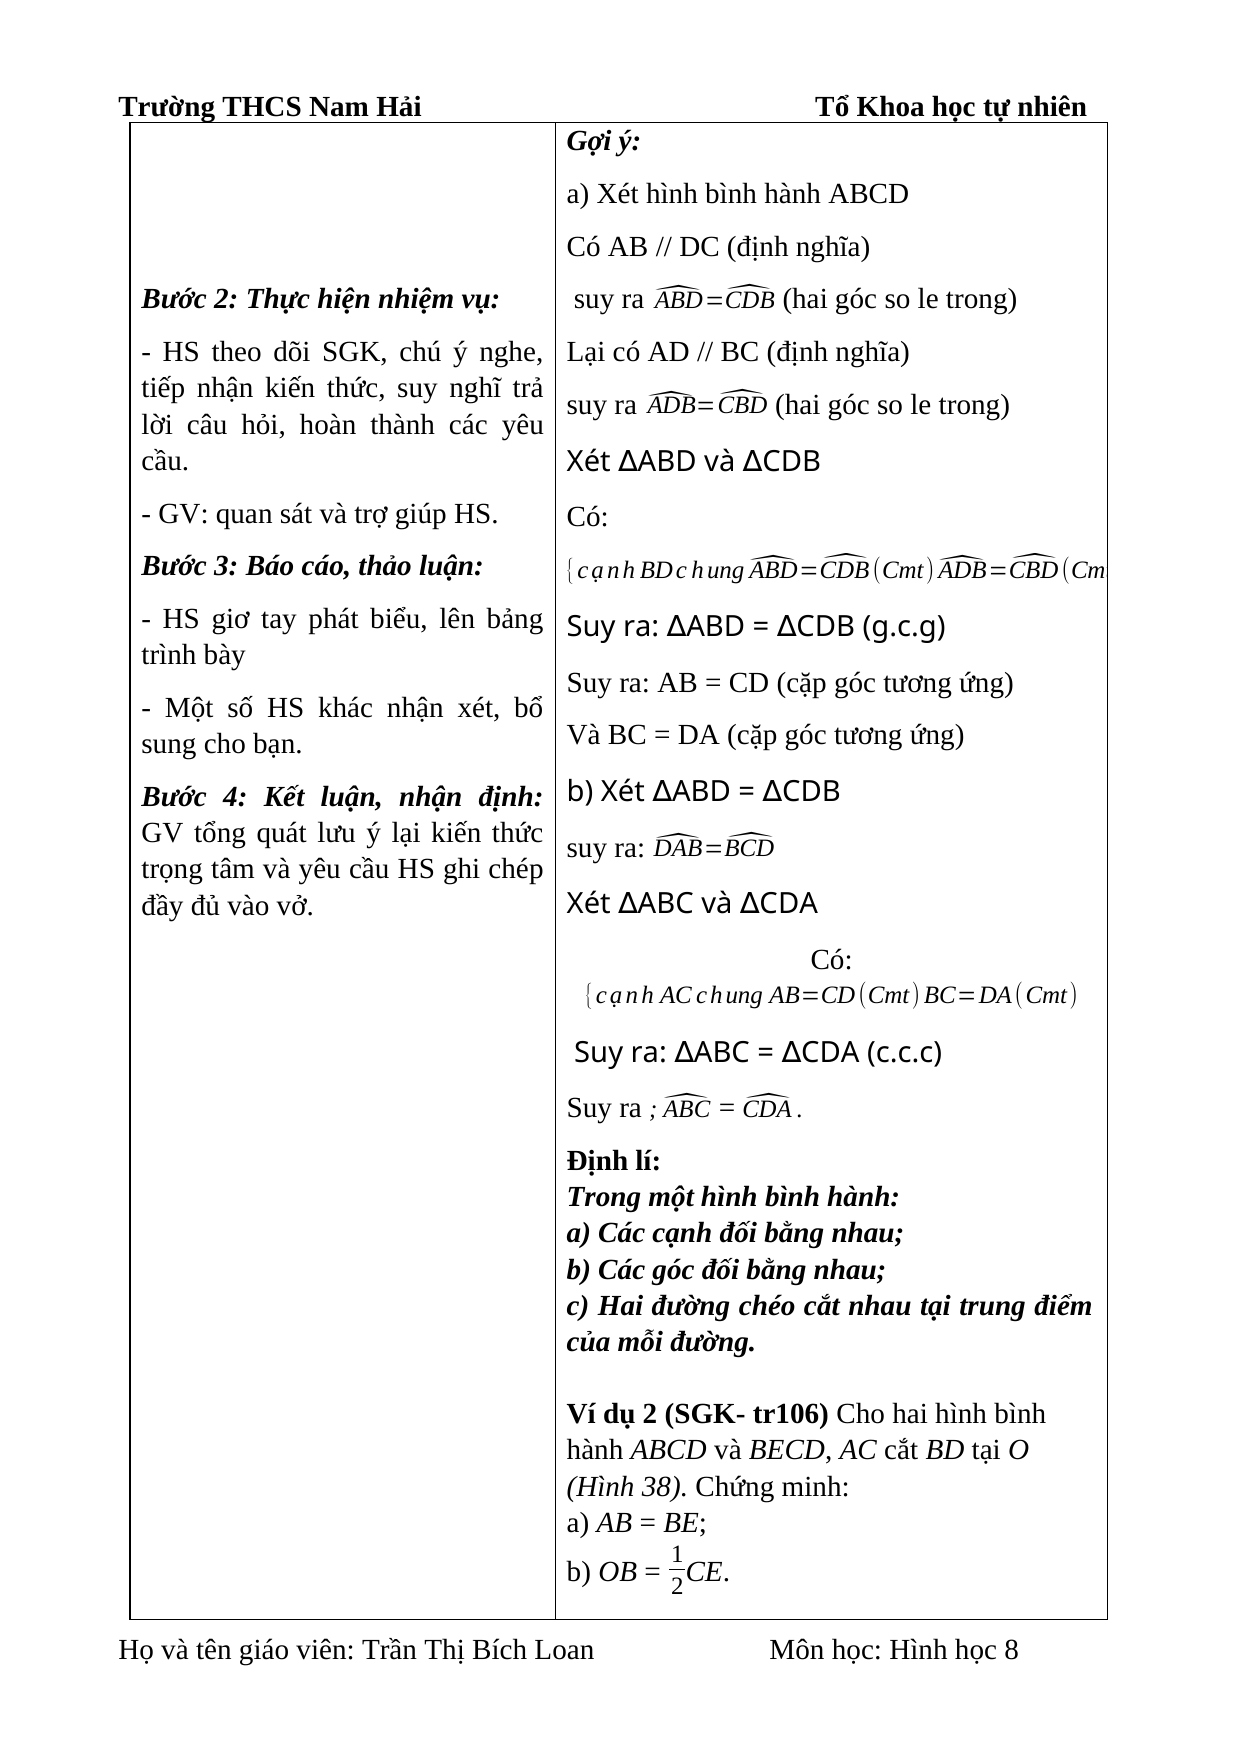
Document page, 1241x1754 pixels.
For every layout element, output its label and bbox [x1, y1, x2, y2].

table_cell [556, 123, 1107, 1619]
table_cell [131, 123, 555, 1619]
